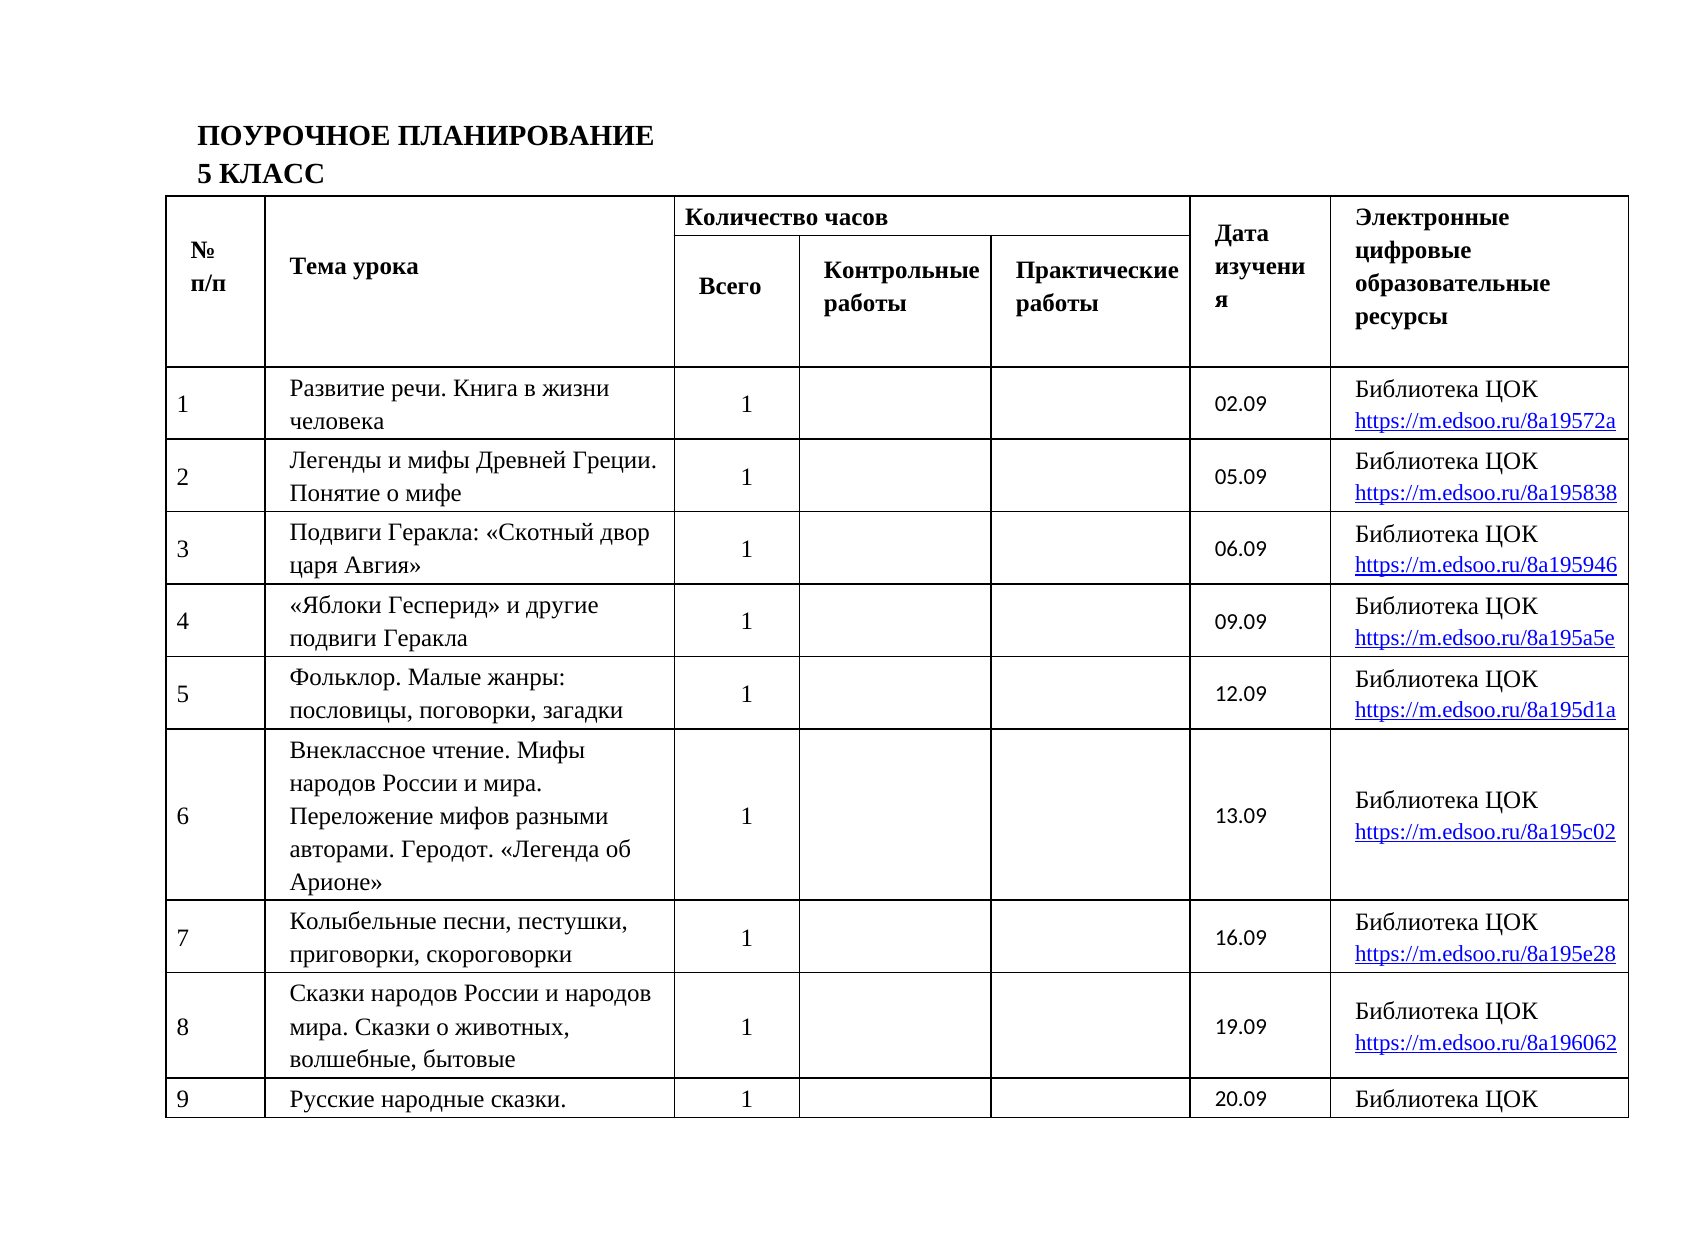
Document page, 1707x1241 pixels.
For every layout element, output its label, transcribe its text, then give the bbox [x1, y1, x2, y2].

table_cell 1 [167, 368, 264, 438]
table_cell [992, 901, 1189, 972]
table_cell 1 [675, 368, 799, 438]
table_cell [1331, 1079, 1628, 1117]
table_cell [800, 585, 990, 656]
table_cell 6 [167, 730, 264, 899]
table_cell 3 [167, 512, 264, 583]
table_cell [992, 585, 1189, 656]
table_cell [800, 368, 990, 438]
table_cell 09.09 [1191, 585, 1330, 656]
table_cell [992, 730, 1189, 899]
table_cell [992, 440, 1189, 511]
table_cell [800, 901, 990, 972]
table_cell Библиотека ЦОК https://m.edsoo.ru/8a195838 [1331, 440, 1628, 511]
table_cell Внеклассное чтение. Мифы народов России и мира. Переложение мифов разными авторами. Геродот. «Легенда об Арионе» [266, 730, 674, 899]
table_cell «Яблоки Гесперид» и другие подвиги Геракла [266, 585, 674, 656]
table_cell Легенды и мифы Древней Греции. Понятие о мифе [266, 440, 674, 511]
table_cell 1 [675, 585, 799, 656]
text ПОУРОЧНОЕ ПЛАНИРОВАНИЕ [190, 118, 1618, 152]
table_cell 06.09 [1191, 512, 1330, 583]
table_cell 13.09 [1191, 730, 1330, 899]
table_cell Развитие речи. Книга в жизни человека [266, 368, 674, 438]
table_cell 1 [675, 901, 799, 972]
table_cell 5 [167, 657, 264, 728]
table_cell 1 [675, 440, 799, 511]
table_header Тема урока [266, 197, 674, 366]
text 5 КЛАСС [190, 157, 1618, 190]
table_cell 7 [167, 901, 264, 972]
table_cell Библиотека ЦОК https://m.edsoo.ru/8a195c02 [1331, 730, 1628, 899]
table_cell [992, 1079, 1189, 1117]
table_cell 16.09 [1191, 901, 1330, 972]
table_cell Колыбельные песни, пестушки, приговорки, скороговорки [266, 901, 674, 972]
table_cell Библиотека ЦОК https://m.edsoo.ru/8a195e28 [1331, 901, 1628, 972]
table_cell Всего [675, 236, 799, 366]
table_header Электронные цифровые образовательные ресурсы [1331, 197, 1628, 366]
table_header Количество часов [675, 197, 1189, 234]
table_cell 20.09 [1191, 1079, 1330, 1117]
table_cell [992, 512, 1189, 583]
table_cell Фольклор. Малые жанры: пословицы, поговорки, загадки [266, 657, 674, 728]
table_cell [992, 368, 1189, 438]
table_cell Библиотека ЦОК https://m.edsoo.ru/8a196062 [1331, 973, 1628, 1077]
table_cell Библиотека ЦОК https://m.edsoo.ru/8a195a5e [1331, 585, 1628, 656]
table_cell 9 [167, 1079, 264, 1117]
table_cell 1 [675, 512, 799, 583]
table_cell 1 [675, 730, 799, 899]
table_cell 2 [167, 440, 264, 511]
table_cell [992, 657, 1189, 728]
table_header Дата изучения [1191, 197, 1330, 366]
table_cell Библиотека ЦОК https://m.edsoo.ru/8a19572a [1331, 368, 1628, 438]
table_header № п/п [167, 197, 264, 366]
table_cell 02.09 [1191, 368, 1330, 438]
table_cell 12.09 [1191, 657, 1330, 728]
table_cell Библиотека ЦОК https://m.edsoo.ru/8a195d1a [1331, 657, 1628, 728]
table_cell 1 [675, 657, 799, 728]
table_cell [800, 973, 990, 1077]
table_cell [800, 512, 990, 583]
table_cell 05.09 [1191, 440, 1330, 511]
table_cell [800, 730, 990, 899]
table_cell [266, 1079, 674, 1117]
table_cell 19.09 [1191, 973, 1330, 1077]
table_cell 1 [675, 973, 799, 1077]
table_cell 8 [167, 973, 264, 1077]
table_cell [800, 657, 990, 728]
table_cell [992, 973, 1189, 1077]
table_cell Подвиги Геракла: «Скотный двор царя Авгия» [266, 512, 674, 583]
table_cell Практические работы [992, 236, 1189, 366]
table_cell [800, 1079, 990, 1117]
table_cell [800, 440, 990, 511]
table_cell 1 [675, 1079, 799, 1117]
table_cell Сказки народов России и народов мира. Сказки о животных, волшебные, бытовые [266, 973, 674, 1077]
table_cell Библиотека ЦОК https://m.edsoo.ru/8a195946 [1331, 512, 1628, 583]
table_cell 4 [167, 585, 264, 656]
table_cell Контрольные работы [800, 236, 990, 366]
